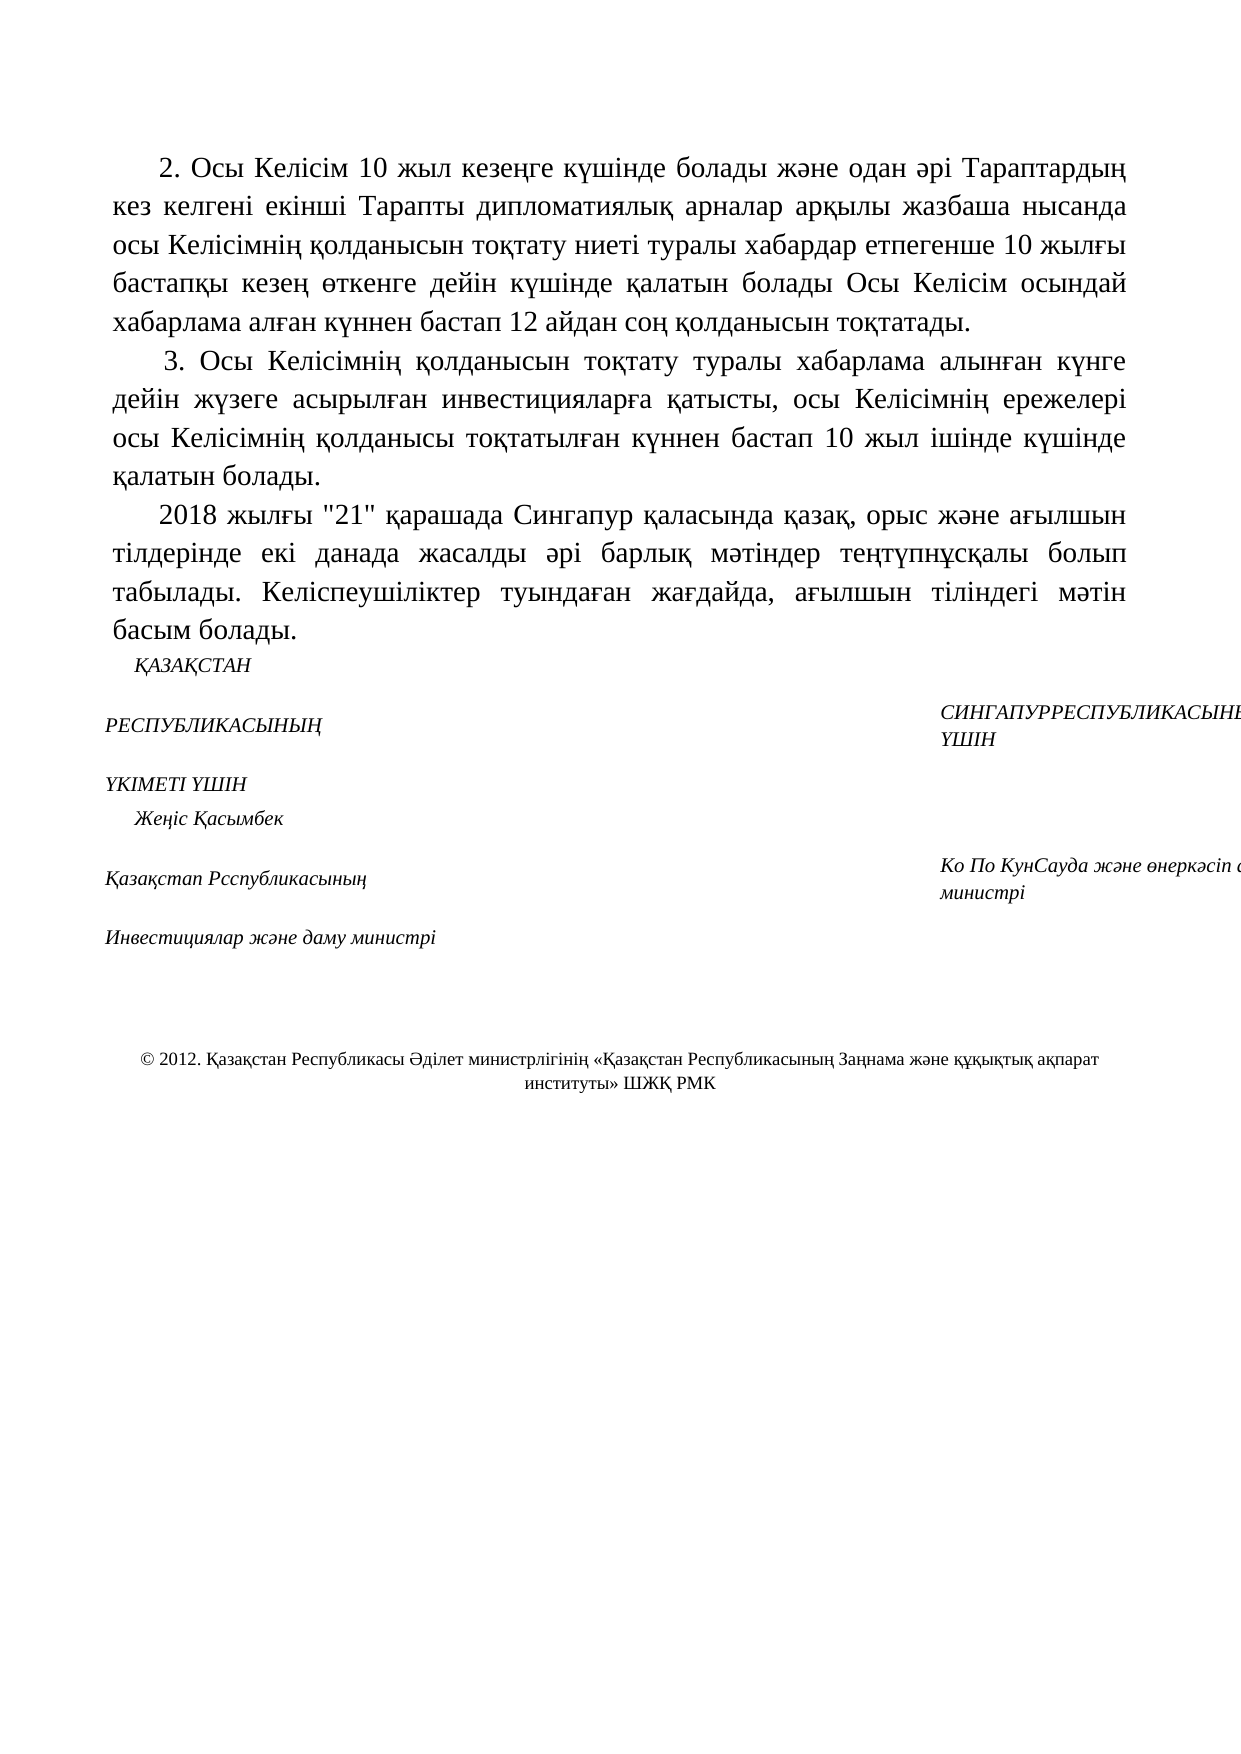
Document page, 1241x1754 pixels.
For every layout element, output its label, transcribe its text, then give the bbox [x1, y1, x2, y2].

table_cell Ко По КунСауда және өнеркәсіп ағамемлекеттік министрі [939, 804, 1240, 957]
text 2018 жылғы "21" қарашада Сингапур қаласында қазақ, орыс және ағылшын тілдерінде екі данада жасалды әрі барлық мәтіндер теңтүпнұсқалы болып табылады. Келіспеушіліктер туындаған жағдайда, ағылшын тіліндегі мәтін басым болады. [112, 497, 1128, 646]
table_cell Жеңіс Қасымбек Қазақстап Рсспубликасының Инвестициялар және даму министрі [101, 804, 939, 957]
text 3. Осы Келісімнің қолданысын тоқтату туралы хабарлама алынған күнге дейін жүзеге асырылған инвестицияларға қатысты, осы Келісімнің ережелері осы Келісімнің қолданысы тоқтатылған күннен бастап 10 жыл ішінде күшінде қалатын болады. [112, 343, 1128, 492]
text © 2012. Қазақстан Республикасы Әділет министрлігінің «Қазақстан Республикасының Заңнама және құқықтық ақпарат институты» ШЖҚ РМК [112, 1047, 1128, 1094]
text 2. Осы Келісім 10 жыл кезеңге күшінде болады және одан әрі Тараптардың кез келгені екінші Тарапты дипломатиялық арналар арқылы жазбаша нысанда осы Келісімнің қолданысын тоқтату ниеті туралы хабардар етпегенше 10 жылғы бастапқы кезең өткенге дейін күшінде қалатын болады Осы Келісім осындай хабарлама алған күннен бастап 12 айдан соң қолданысын тоқтатады. [112, 150, 1128, 338]
table_header СИНГАПУРРЕСПУБЛИКАСЫНЫҢҮКІМЕТІ ҮШІН [939, 651, 1240, 804]
table_header ҚАЗАҚСТАН РЕСПУБЛИКАСЫНЫҢ ҮКІМЕТІ ҮШІН [101, 651, 939, 804]
